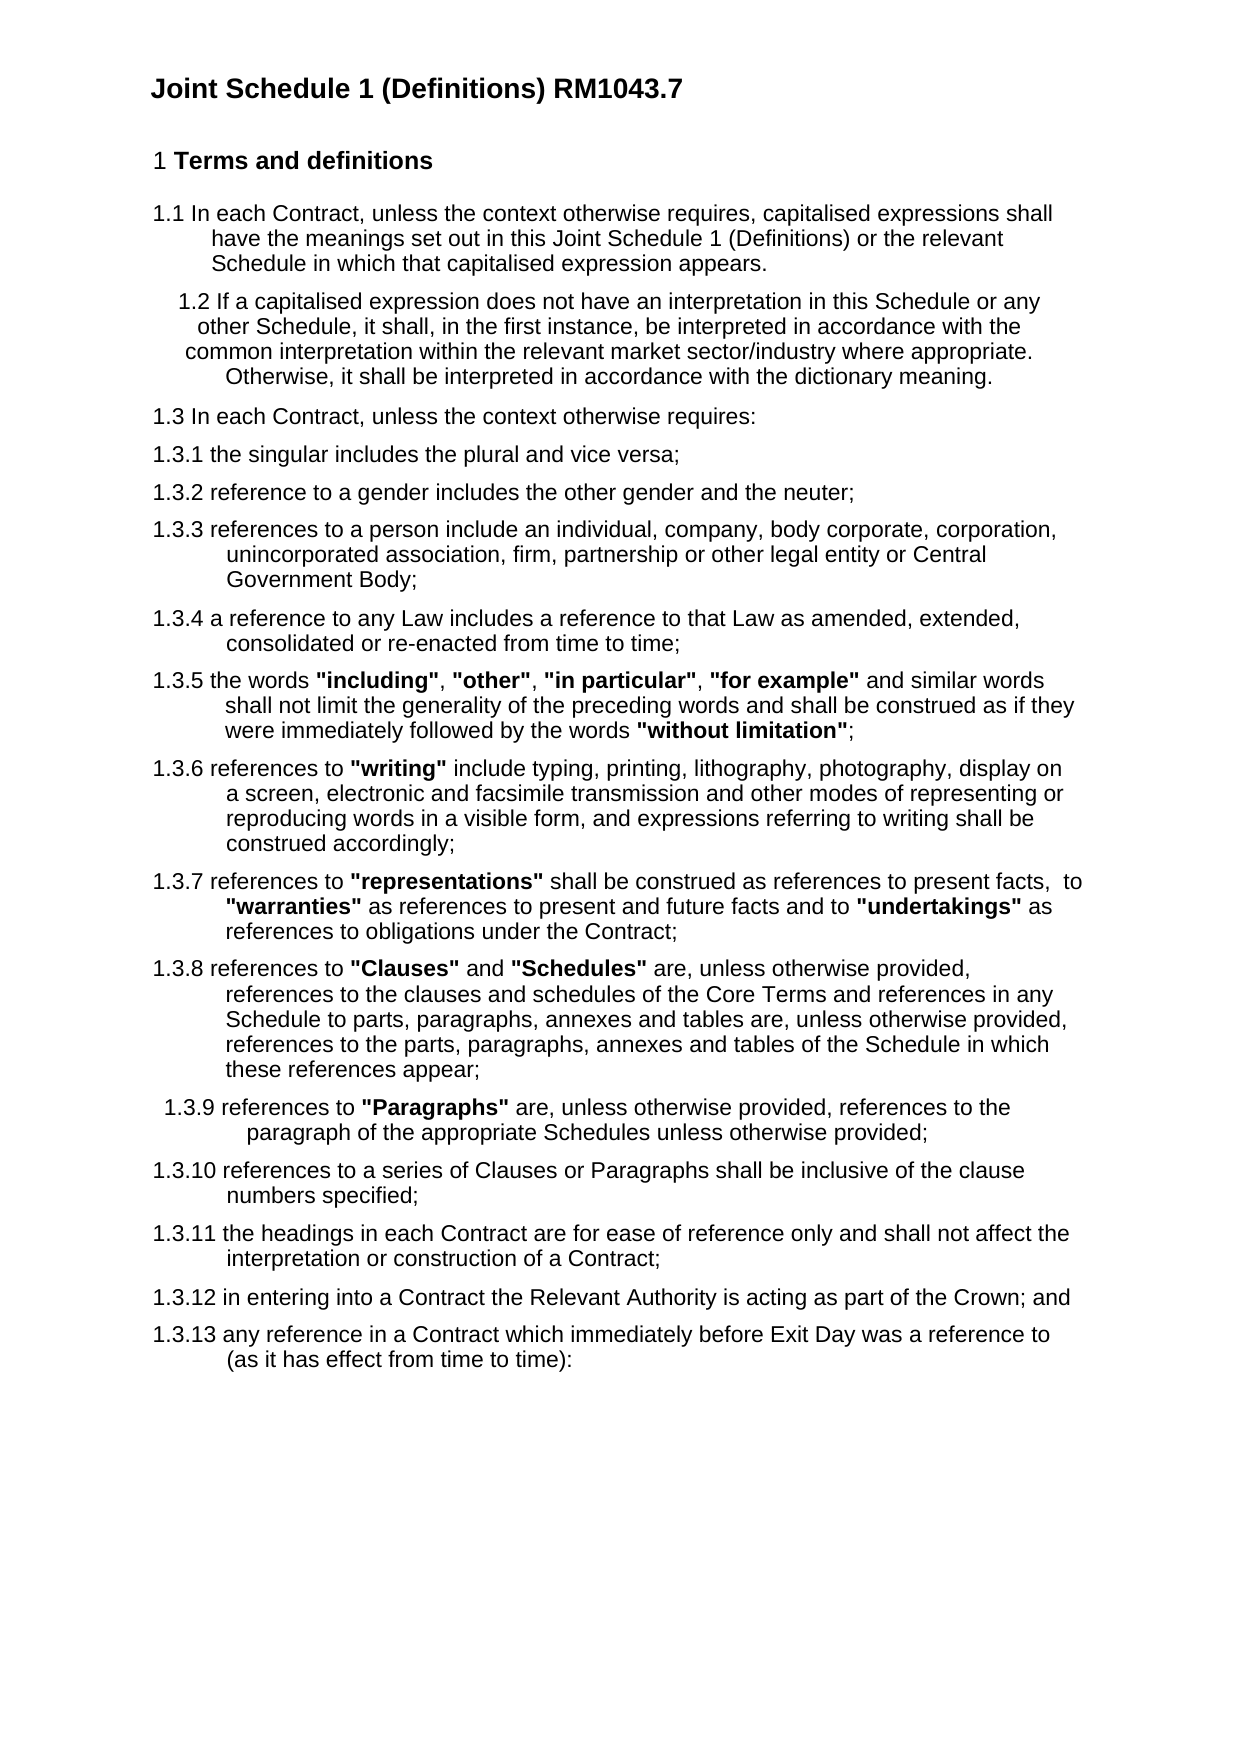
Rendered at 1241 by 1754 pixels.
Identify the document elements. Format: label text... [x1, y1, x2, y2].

text 1.3.11 the headings in each Contract are for ease of reference only and shall not affect the interpretation or construction of a Contract; [152, 1221, 1079, 1271]
text 1.1 In each Contract, unless the context otherwise requires, capitalised expressions shall have the meanings set out in this Joint Schedule 1 (Definitions) or the relevant Schedule in which that capitalised expression appears. [152, 201, 1079, 276]
text 1.3.10 references to a series of Clauses or Paragraphs shall be inclusive of the clause numbers specified; [152, 1158, 1034, 1208]
text 1.3.4 a reference to any Law includes a reference to that Law as amended, extended, consolidated or re-enacted from time to time; [152, 606, 1042, 656]
text 1.3.9 references to "Paragraphs" are, unless otherwise provided, references to the paragraph of the appropriate Schedules unless otherwise provided; [152, 1095, 1022, 1146]
text 1.3 In each Contract, unless the context otherwise requires: [152, 403, 1160, 429]
text 1.3.7 references to "representations" shall be construed as references to present facts, to "warranties" as references to present and future facts and to "undertakings" as references to obligations under the Contract; [152, 869, 1084, 944]
text 1.3.12 in entering into a Contract the Relevant Authority is acting as part of the Crown; and [152, 1284, 1160, 1310]
text 1.3.2 reference to a gender includes the other gender and the neuter; [152, 479, 1160, 506]
text 1 Terms and definitions [153, 146, 1160, 175]
text 1.3.6 references to "writing" include typing, printing, lithography, photography, display on a screen, electronic and facsimile transmission and other modes of representing or reproducing words in a visible form, and expressions referring to writing shall be construed accordingly; [152, 756, 1084, 857]
text 1.3.5 the words "including", "other", "in particular", "for example" and similar words shall not limit the generality of the preceding words and shall be construed as if they were immediately followed by the words "without limitation"; [152, 669, 1082, 744]
text 1.3.3 references to a person include an individual, company, body corporate, corporation, unincorporated association, firm, partnership or other legal entity or Central Government Body; [152, 518, 1079, 593]
text Joint Schedule 1 (Definitions) RM1043.7 [150, 72, 1160, 104]
text 1.3.8 references to "Clauses" and "Schedules" are, unless otherwise provided, references to the clauses and schedules of the Core Terms and references in any Schedule to parts, paragraphs, annexes and tables are, unless otherwise provided, references to the parts, paragraphs, annexes and tables of the Schedule in which these references appear; [152, 957, 1075, 1082]
text 1.3.13 any reference in a Contract which immediately before Exit Day was a reference to (as it has effect from time to time): [152, 1322, 1060, 1372]
text 1.2 If a capitalised expression does not have an interpretation in this Schedule or any other Schedule, it shall, in the first instance, be interpreted in accordance with the common interpretation within the relevant market sector/industry where appropriate. Otherwise, it shall be interpreted in accordance with the dictionary meaning. [152, 289, 1066, 390]
text 1.3.1 the singular includes the plural and vice versa; [152, 441, 1160, 468]
